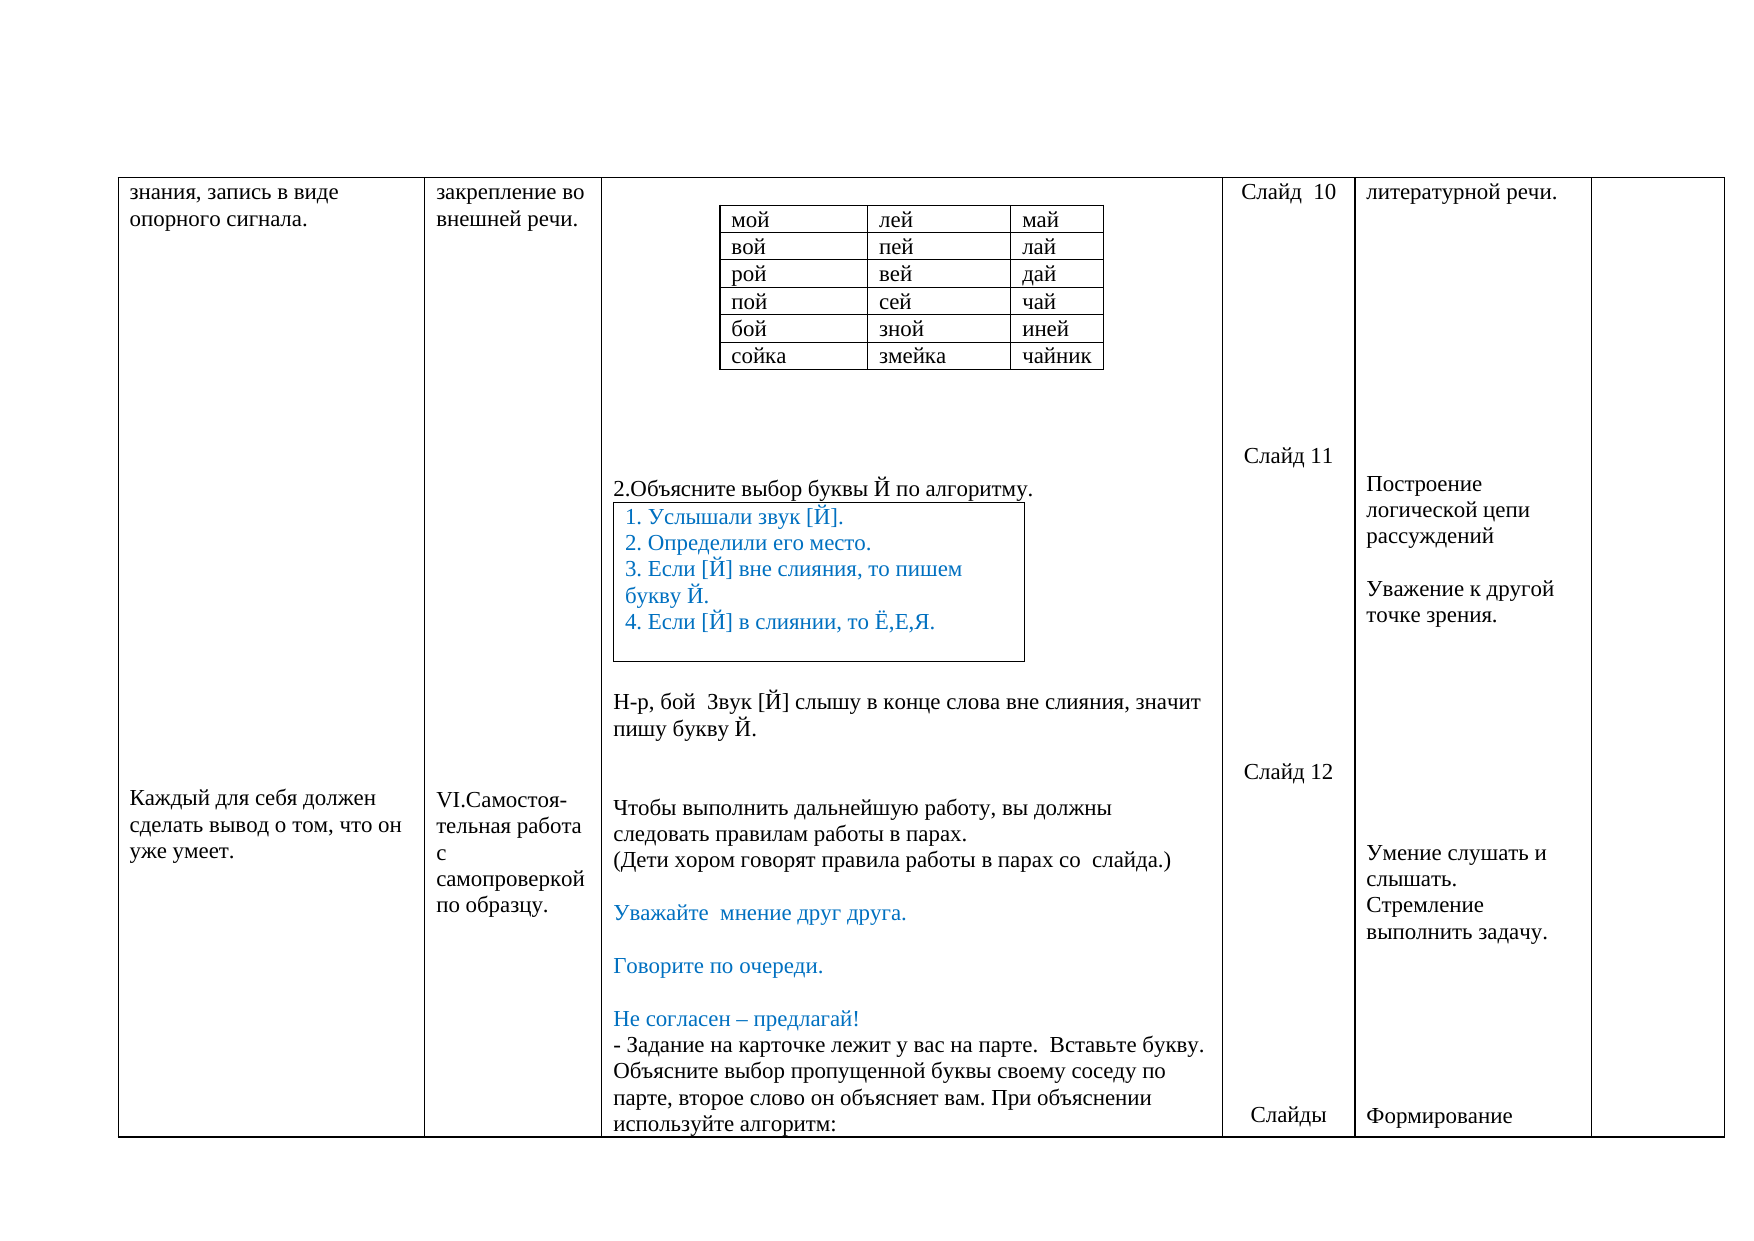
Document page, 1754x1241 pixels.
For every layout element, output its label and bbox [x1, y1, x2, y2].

table_cell [119, 178, 424, 1136]
table_cell [602, 178, 1222, 1136]
table_cell [425, 178, 601, 1136]
